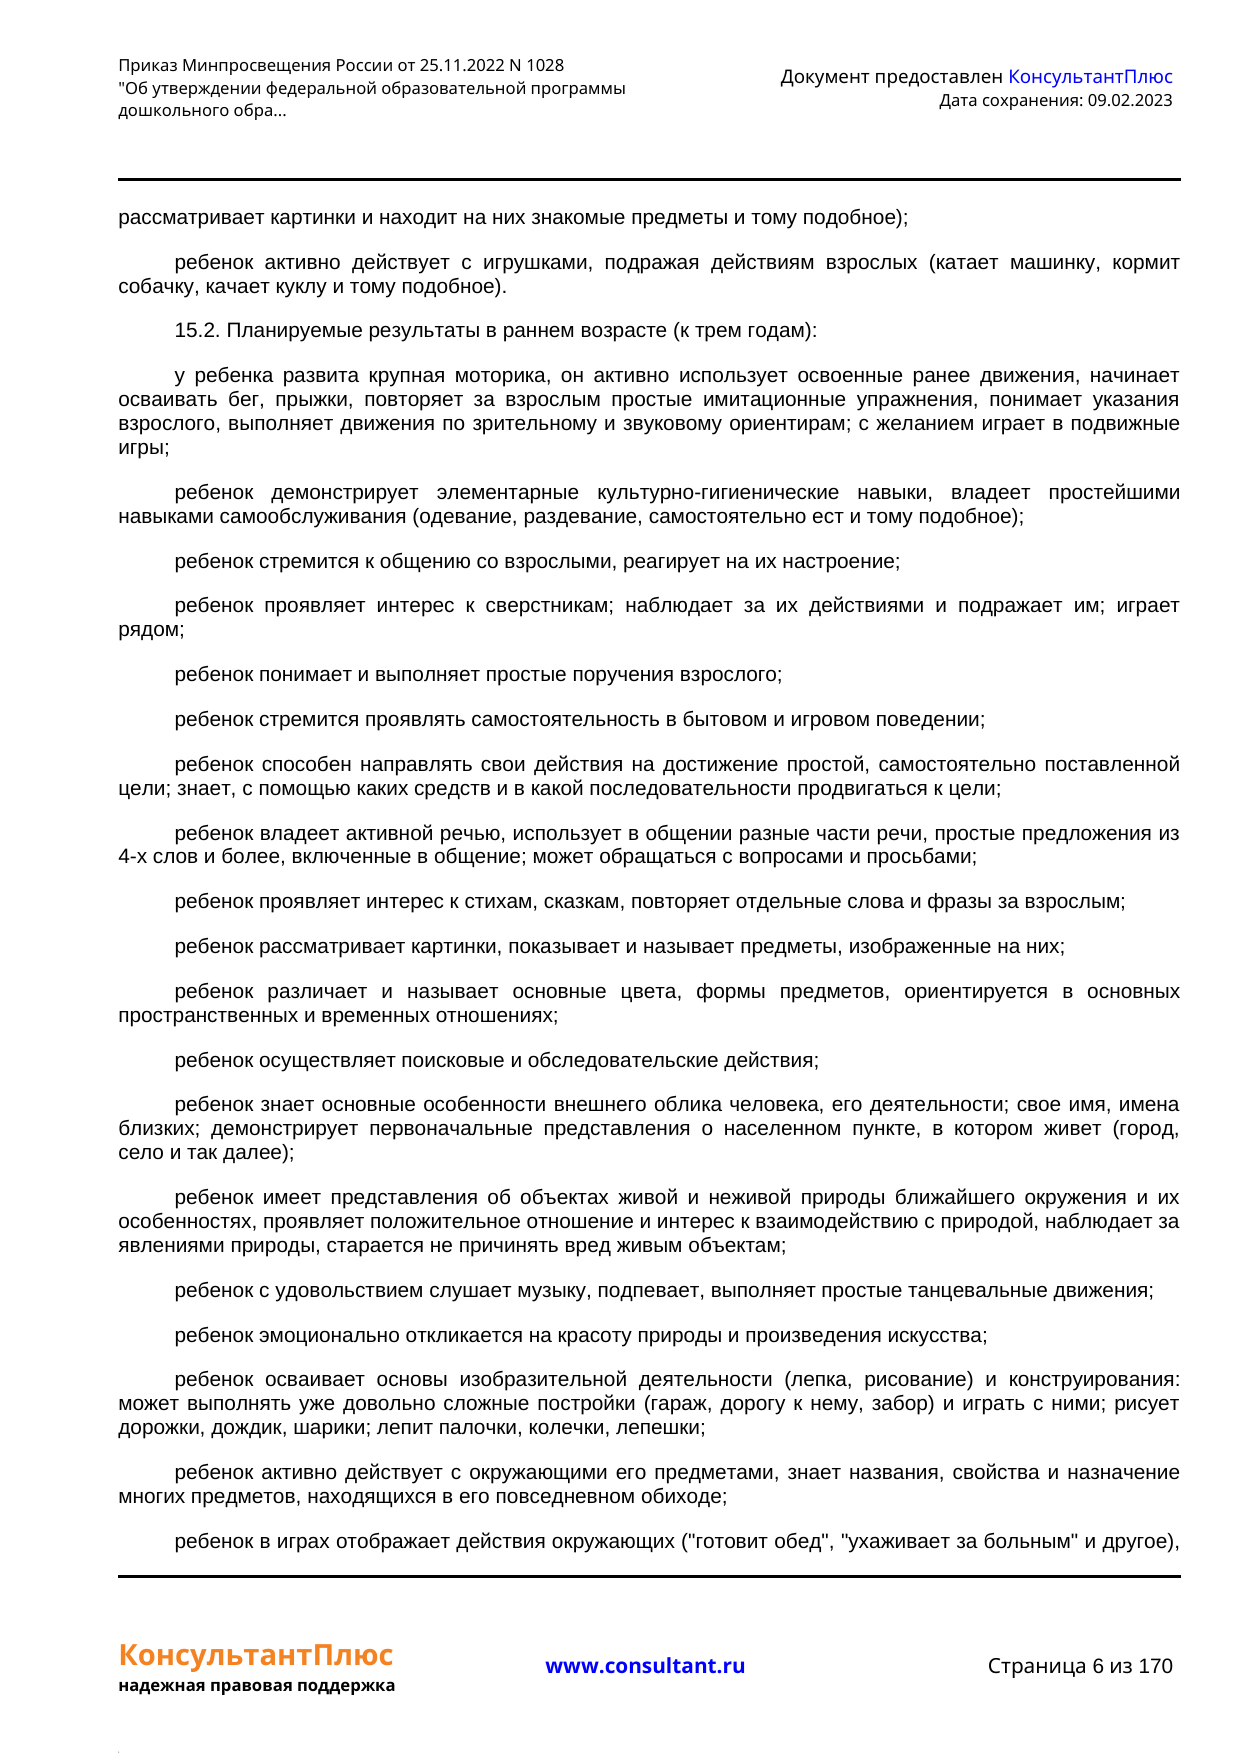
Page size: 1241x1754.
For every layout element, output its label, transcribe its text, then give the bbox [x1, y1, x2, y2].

text ребенок владеет активной речью, использует в общении разные части речи, простые предложения из 4-х слов и более, включенные в общение; может обращаться с вопросами и просьбами; [118, 820, 1181, 868]
text ребенок знает основные особенности внешнего облика человека, его деятельности; свое имя, имена близких; демонстрирует первоначальные представления о населенном пункте, в котором живет (город, село и так далее); [118, 1092, 1181, 1164]
text ребенок стремится к общению со взрослыми, реагирует на их настроение; [118, 548, 1181, 572]
text ребенок проявляет интерес к сверстникам; наблюдает за их действиями и подражает им; играет рядом; [118, 593, 1181, 641]
text ребенок понимает и выполняет простые поручения взрослого; [118, 662, 1181, 686]
text ребенок демонстрирует элементарные культурно-гигиенические навыки, владеет простейшими навыками самообслуживания (одевание, раздевание, самостоятельно ест и тому подобное); [118, 480, 1181, 528]
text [118, 205, 1181, 229]
text ребенок стремится проявлять самостоятельность в бытовом и игровом поведении; [118, 707, 1181, 731]
text ребенок способен направлять свои действия на достижение простой, самостоятельно поставленной цели; знает, с помощью каких средств и в какой последовательности продвигаться к цели; [118, 752, 1181, 799]
text у ребенка развита крупная моторика, он активно использует освоенные ранее движения, начинает осваивать бег, прыжки, повторяет за взрослым простые имитационные упражнения, понимает указания взрослого, выполняет движения по зрительному и звуковому ориентирам; с желанием играет в подвижные игры; [118, 363, 1181, 459]
text ребенок осуществляет поисковые и обследовательские действия; [118, 1047, 1181, 1071]
text ребенок с удовольствием слушает музыку, подпевает, выполняет простые танцевальные движения; [118, 1278, 1181, 1302]
text ребенок активно действует с окружающими его предметами, знает названия, свойства и назначение многих предметов, находящихся в его повседневном обиходе; [118, 1460, 1181, 1508]
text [118, 1529, 1181, 1553]
text ребенок эмоционально откликается на красоту природы и произведения искусства; [118, 1322, 1181, 1346]
text ребенок различает и называет основные цвета, формы предметов, ориентируется в основных пространственных и временных отношениях; [118, 979, 1181, 1027]
text 15.2. Планируемые результаты в раннем возрасте (к трем годам): [118, 318, 1181, 342]
text ребенок осваивает основы изобразительной деятельности (лепка, рисование) и конструирования: может выполнять уже довольно сложные постройки (гараж, дорогу к нему, забор) и играть с ними; рисует дорожки, дождик, шарики; лепит палочки, колечки, лепешки; [118, 1367, 1181, 1439]
text ребенок рассматривает картинки, показывает и называет предметы, изображенные на них; [118, 934, 1181, 958]
text ребенок имеет представления об объектах живой и неживой природы ближайшего окружения и их особенностях, проявляет положительное отношение и интерес к взаимодействию с природой, наблюдает за явлениями природы, старается не причинять вред живым объектам; [118, 1185, 1181, 1257]
text ребенок активно действует с игрушками, подражая действиям взрослых (катает машинку, кормит собачку, качает куклу и тому подобное). [118, 249, 1181, 297]
text ребенок проявляет интерес к стихам, сказкам, повторяет отдельные слова и фразы за взрослым; [118, 889, 1181, 913]
